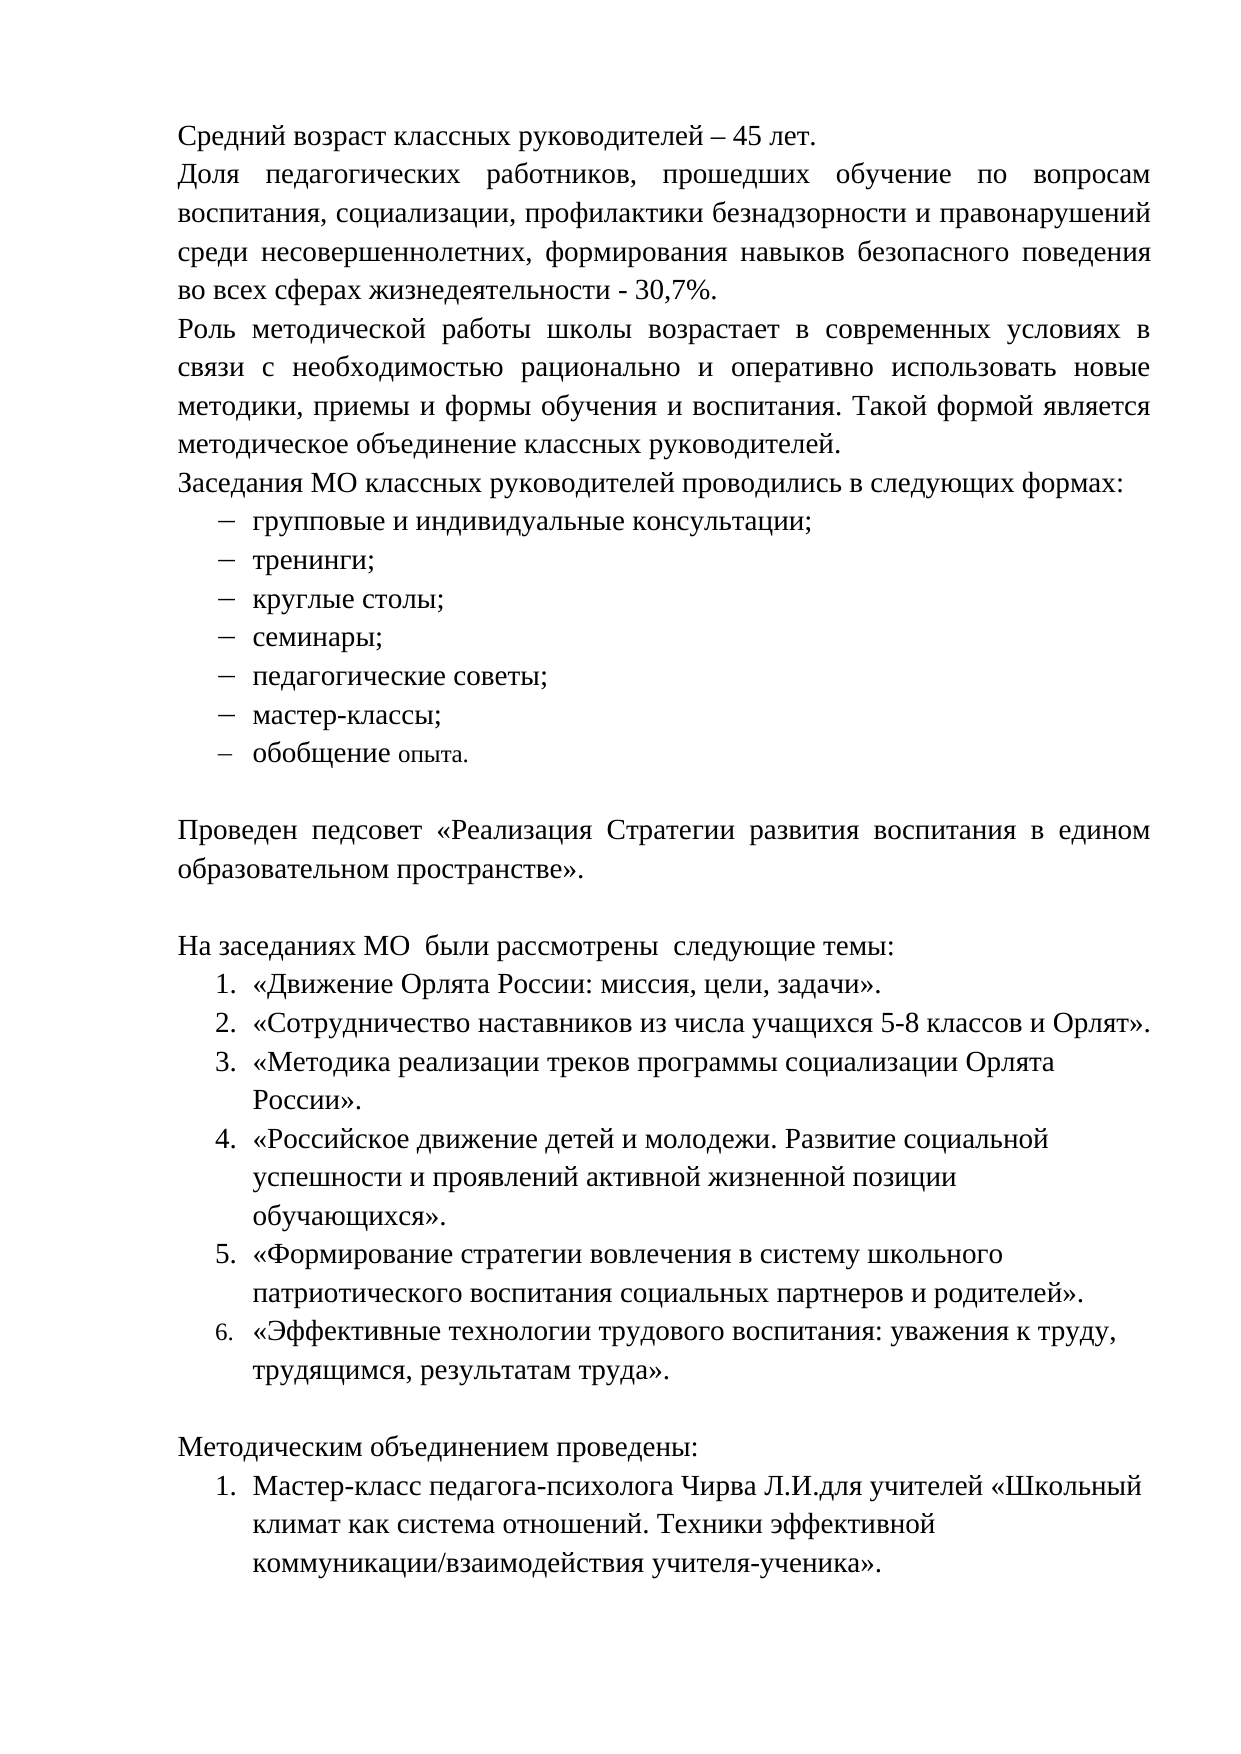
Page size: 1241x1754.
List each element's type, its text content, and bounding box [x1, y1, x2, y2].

text Заседания МО классных руководителей проводились в следующих формах: [177, 465, 1152, 498]
list обобщение опыта. [215, 735, 1152, 769]
text Доля педагогических работников, прошедших обучение по вопросам воспитания, социализации, профилактики безнадзорности и правонарушений среди несовершеннолетних, формирования навыков безопасного поведения во всех сферах жизнедеятельности - 30,7%. [177, 157, 1152, 306]
list тренинги; [215, 542, 1152, 576]
list «Движение Орлята России: миссия, цели, задачи». [215, 967, 1152, 1000]
list «Сотрудничество наставников из числа учащихся 5-8 классов и Орлят». [215, 1005, 1152, 1039]
text Методическим объединением проведены: [177, 1429, 1152, 1463]
list педагогические советы; [215, 658, 1152, 692]
list семинары; [215, 619, 1152, 653]
list «Российское движение детей и молодежи. Развитие социальной успешности и проявлений активной жизненной позиции обучающихся». [215, 1121, 1152, 1231]
list «Формирование стратегии вовлечения в систему школьного патриотического воспитания социальных партнеров и родителей». [215, 1236, 1152, 1308]
list «Эффективные технологии трудового воспитания: уважения к труду, трудящимся, результатам труда». [215, 1313, 1152, 1386]
text Роль методической работы школы возрастает в современных условиях в связи с необходимостью рационально и оперативно использовать новые методики, приемы и формы обучения и воспитания. Такой формой является методическое объединение классных руководителей. [177, 311, 1152, 460]
text Проведен педсовет «Реализация Стратегии развития воспитания в едином образовательном пространстве». [177, 812, 1152, 884]
list «Методика реализации треков программы социализации Орлята России». [215, 1044, 1152, 1116]
list круглые столы; [215, 581, 1152, 614]
list групповые и индивидуальные консультации; [215, 503, 1152, 537]
text Средний возраст классных руководителей – 45 лет. [177, 118, 1152, 152]
list Мастер-класс педагога-психолога Чирва Л.И.для учителей «Школьный климат как система отношений. Техники эффективной коммуникации/взаимодействия учителя-ученика». [215, 1468, 1152, 1578]
text На заседаниях МО были рассмотрены следующие темы: [177, 928, 1152, 962]
list мастер-классы; [215, 697, 1152, 730]
